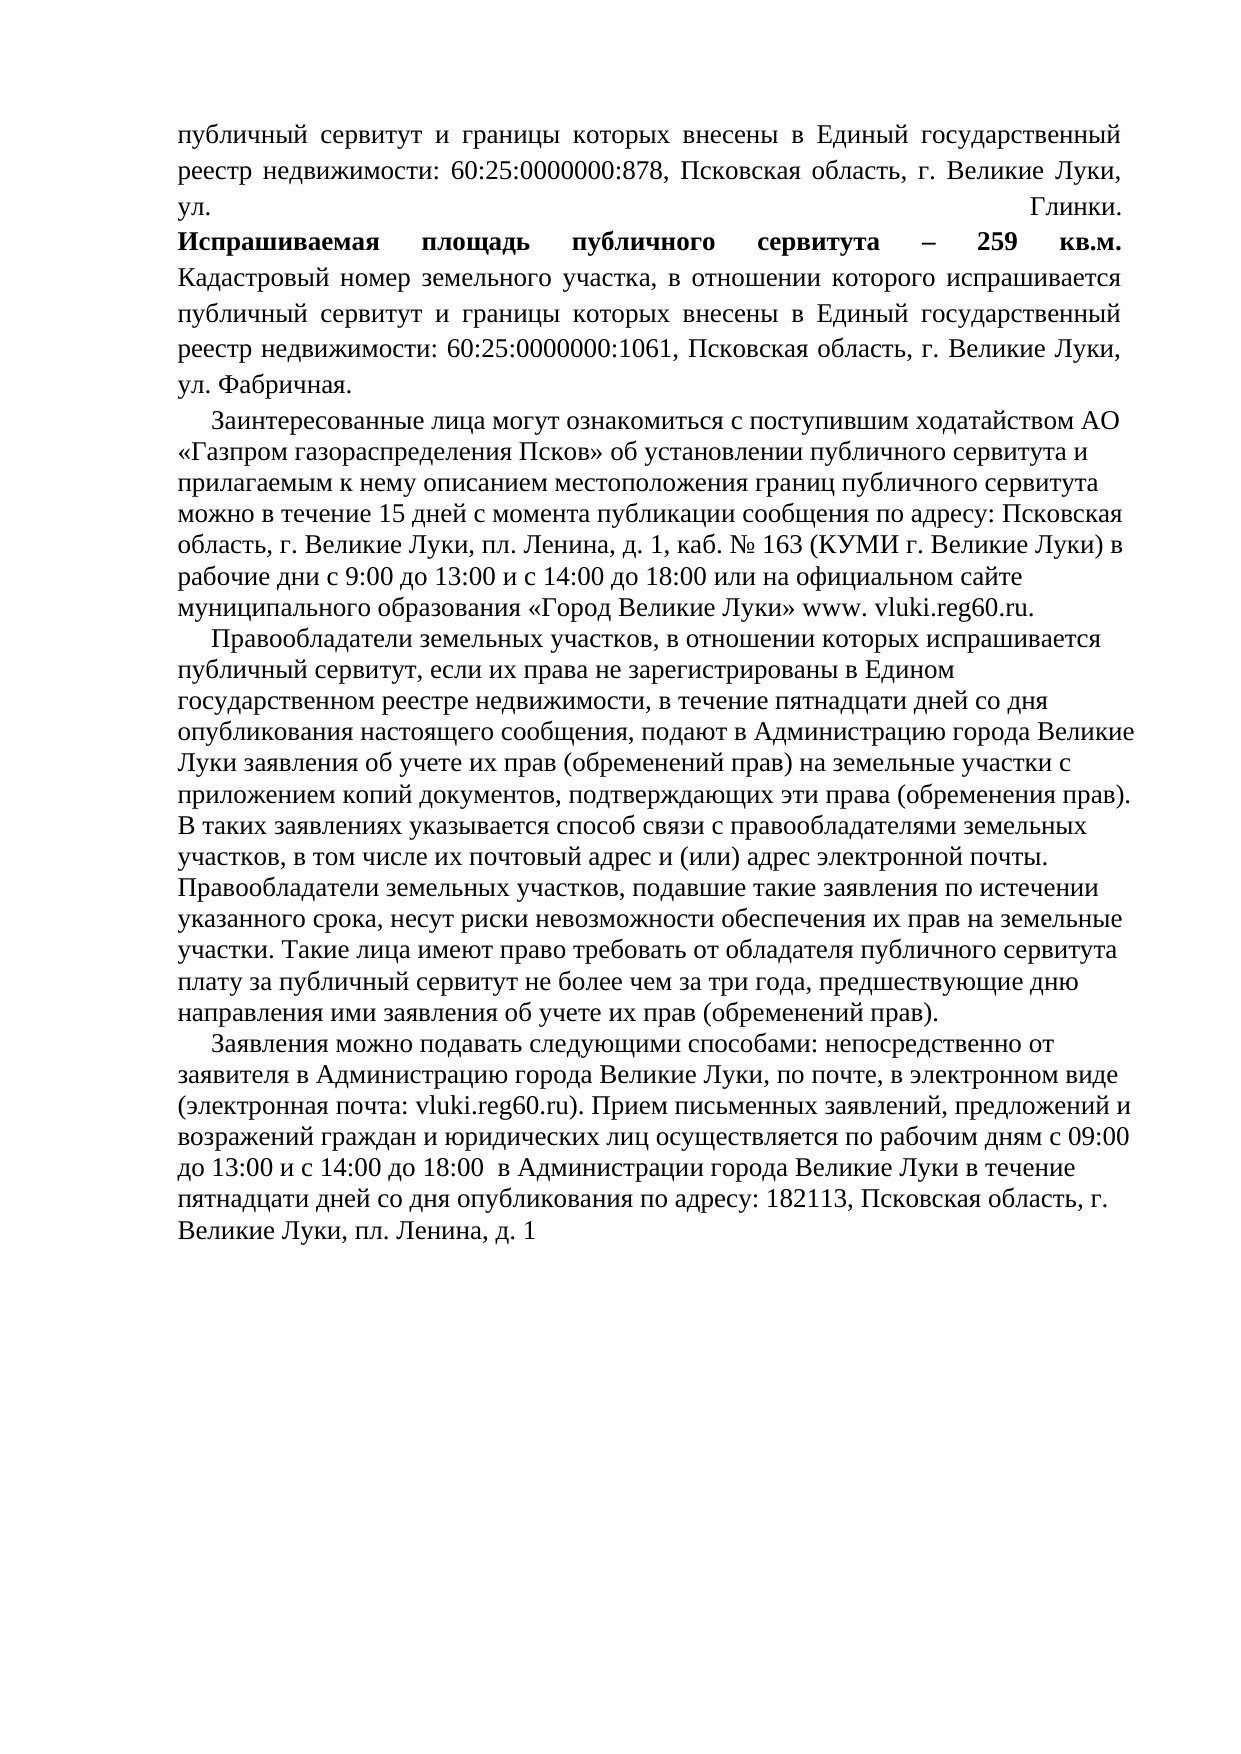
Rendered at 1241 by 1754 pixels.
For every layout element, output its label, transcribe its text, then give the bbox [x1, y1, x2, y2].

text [177, 118, 1122, 399]
text Заинтересованные лица могут ознакомиться с поступившим ходатайством АО «Газпром газораспределения Псков» об установлении публичного сервитута и прилагаемым к нему описанием местоположения границ публичного сервитута можно в течение 15 дней с момента публикации сообщения по адресу: Псковская область, г. Великие Луки, пл. Ленина, д. 1, каб. № 163 (КУМИ г. Великие Луки) в рабочие дни с 9:00 до 13:00 и с 14:00 до 18:00 или на официальном сайте муниципального образования «Город Великие Луки» www. vluki.reg60.ru. Правообладатели земельных участков, в отношении которых испрашивается публичный сервитут, если их права не зарегистрированы в Едином государственном реестре недвижимости, в течение пятнадцати дней со дня опубликования настоящего сообщения, подают в Администрацию города Великие Луки заявления об учете их прав (обременений прав) на земельные участки с приложением копий документов, подтверждающих эти права (обременения прав). В таких заявлениях указывается способ связи с правообладателями земельных участков, в том числе их почтовый адрес и (или) адрес электронной почты. Правообладатели земельных участков, подавшие такие заявления по истечении указанного срока, несут риски невозможности обеспечения их прав на земельные участки. Такие лица имеют право требовать от обладателя публичного сервитута плату за публичный сервитут не более чем за три года, предшествующие дню направления ими заявления об учете их прав (обременений прав). Заявления можно подавать следующими способами: непосредственно от заявителя в Администрацию города Великие Луки, по почте, в электронном виде (электронная почта: vluki.reg60.ru). Прием письменных заявлений, предложений и возражений граждан и юридических лиц осуществляется по рабочим дням с 09:00 до 13:00 и с 14:00 до 18:00 в Администрации города Великие Луки в течение пятнадцати дней со дня опубликования по адресу: 182113, Псковская область, г. Великие Луки, пл. Ленина, д. 1 [177, 404, 1152, 1245]
